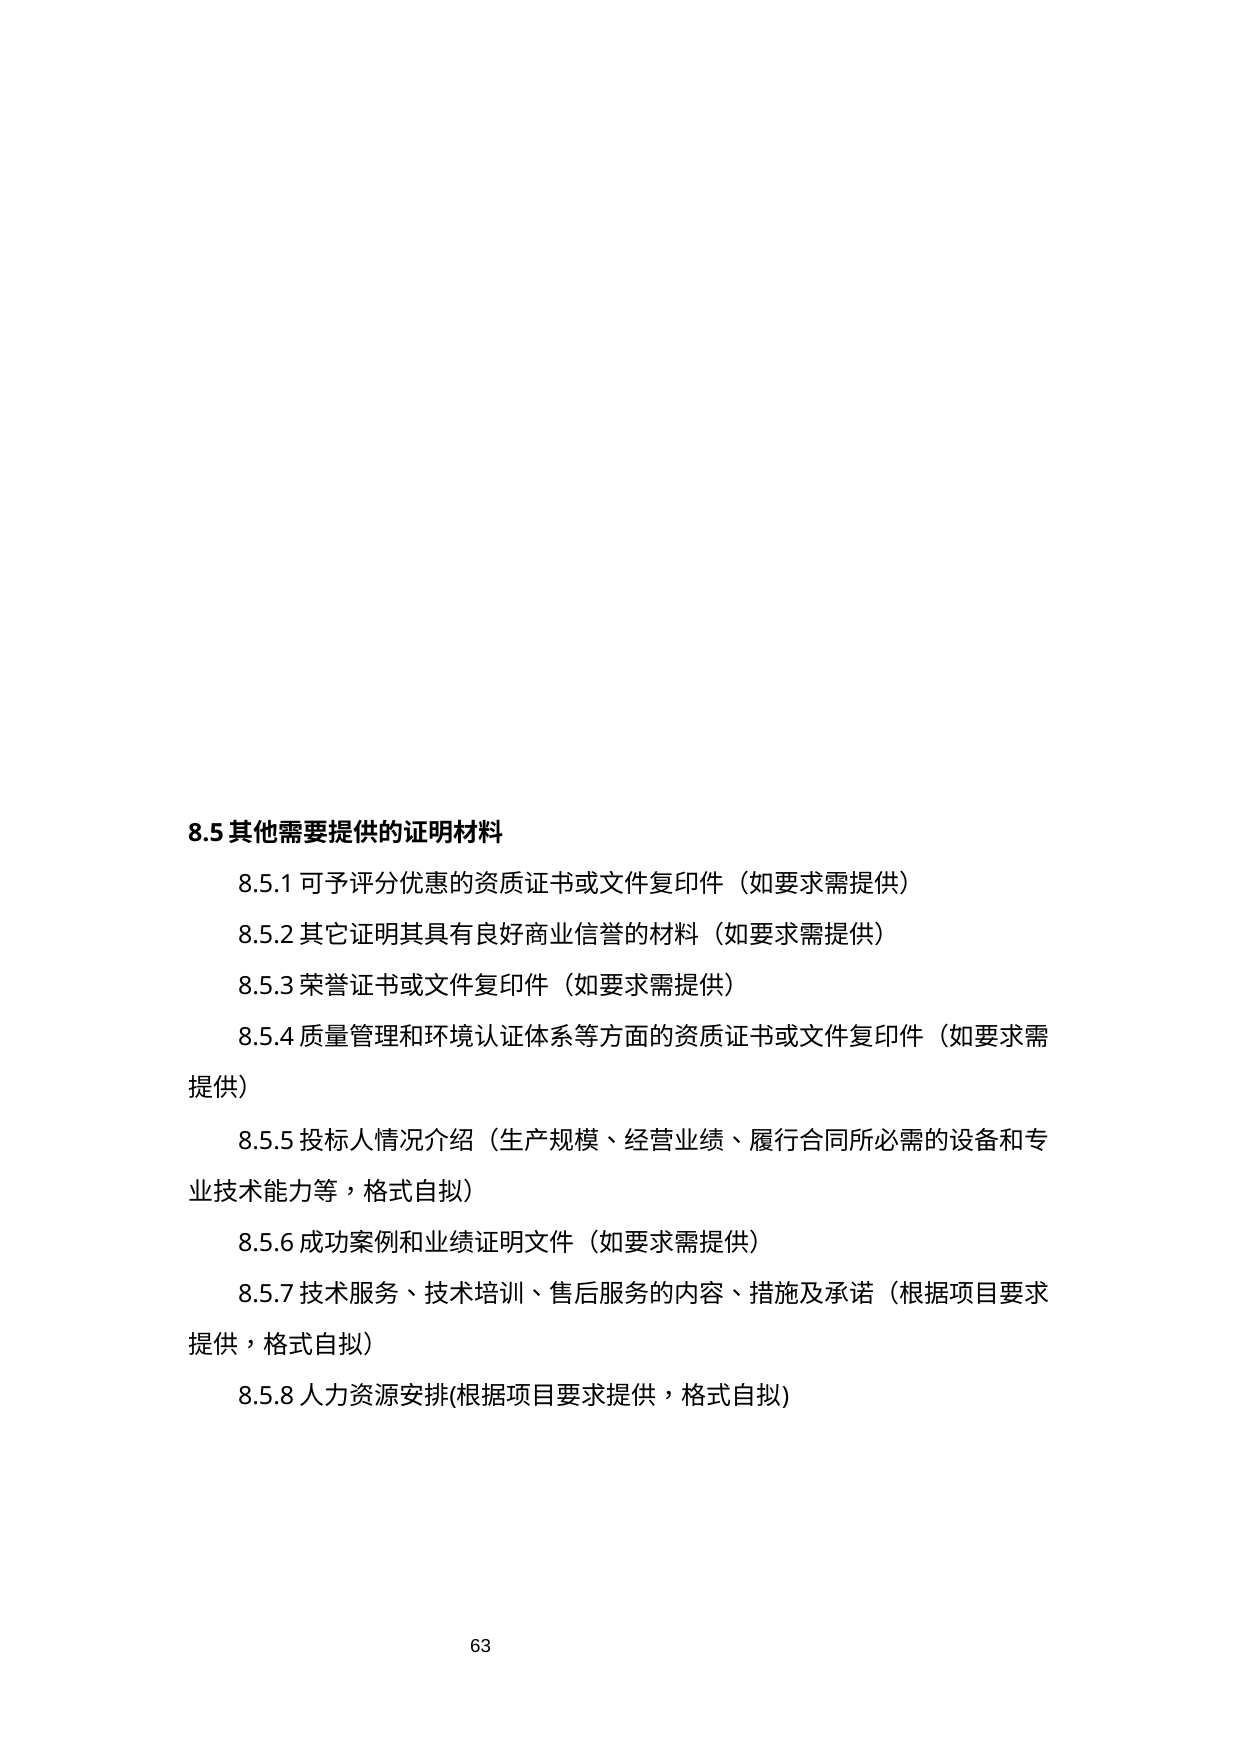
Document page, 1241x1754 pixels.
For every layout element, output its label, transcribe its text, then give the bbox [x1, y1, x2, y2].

text 8.5.1可予评分优惠的资质证书或文件复印件（如要求需提供） [188, 865, 1052, 899]
text 8.5其他需要提供的证明材料 [188, 814, 1052, 848]
text 8.5.7技术服务、技术培训、售后服务的内容、措施及承诺（根据项目要求提供，格式自拟） [188, 1276, 1052, 1361]
text 8.5.6成功案例和业绩证明文件（如要求需提供） [188, 1225, 1052, 1259]
text 8.5.8人力资源安排(根据项目要求提供，格式自拟) [188, 1378, 1052, 1412]
text 8.5.2其它证明其具有良好商业信誉的材料（如要求需提供） [188, 916, 1052, 950]
text 8.5.5投标人情况介绍（生产规模、经营业绩、履行合同所必需的设备和专业技术能力等，格式自拟） [188, 1120, 1052, 1208]
text 8.5.3荣誉证书或文件复印件（如要求需提供） [188, 967, 1052, 1001]
text 8.5.4质量管理和环境认证体系等方面的资质证书或文件复印件（如要求需提供） [188, 1018, 1052, 1103]
